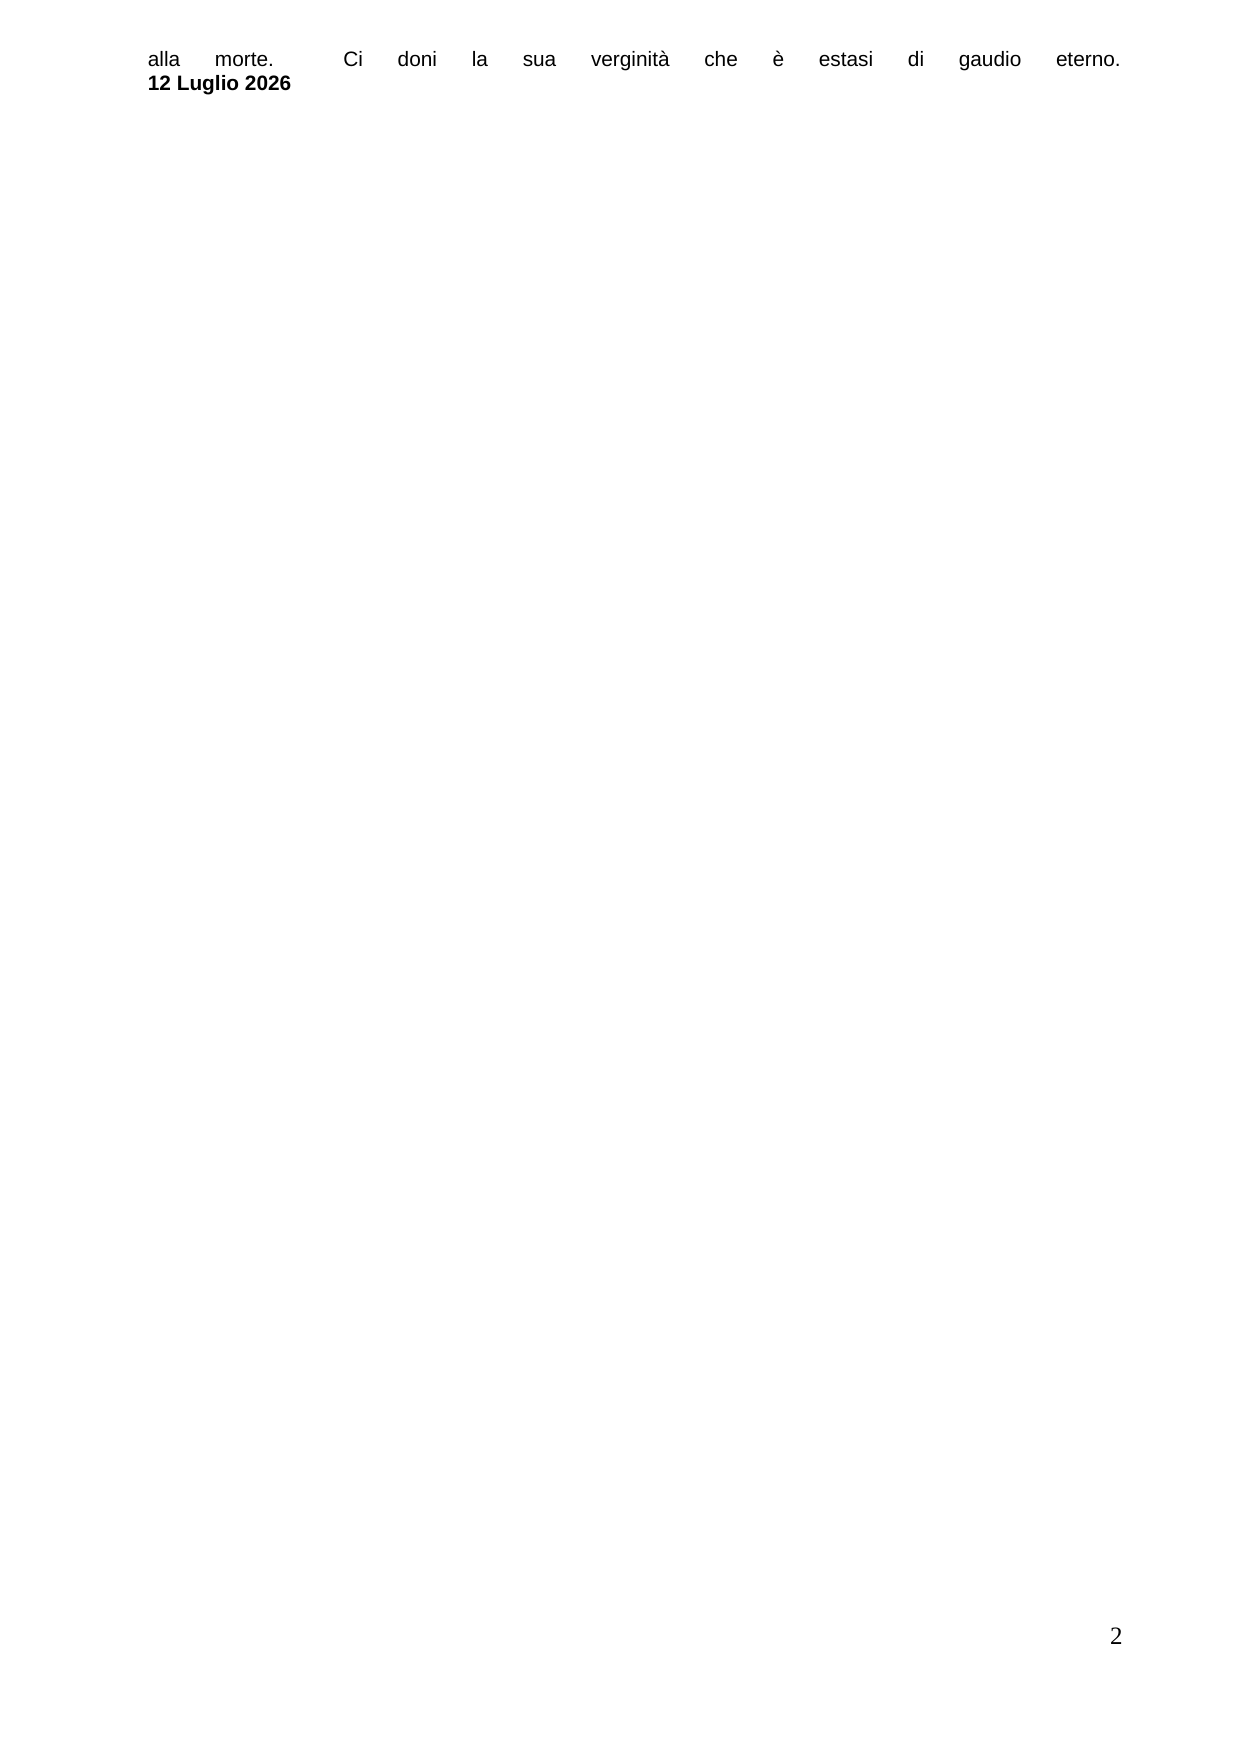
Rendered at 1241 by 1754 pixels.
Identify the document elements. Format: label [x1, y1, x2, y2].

text [148, 47, 1122, 95]
